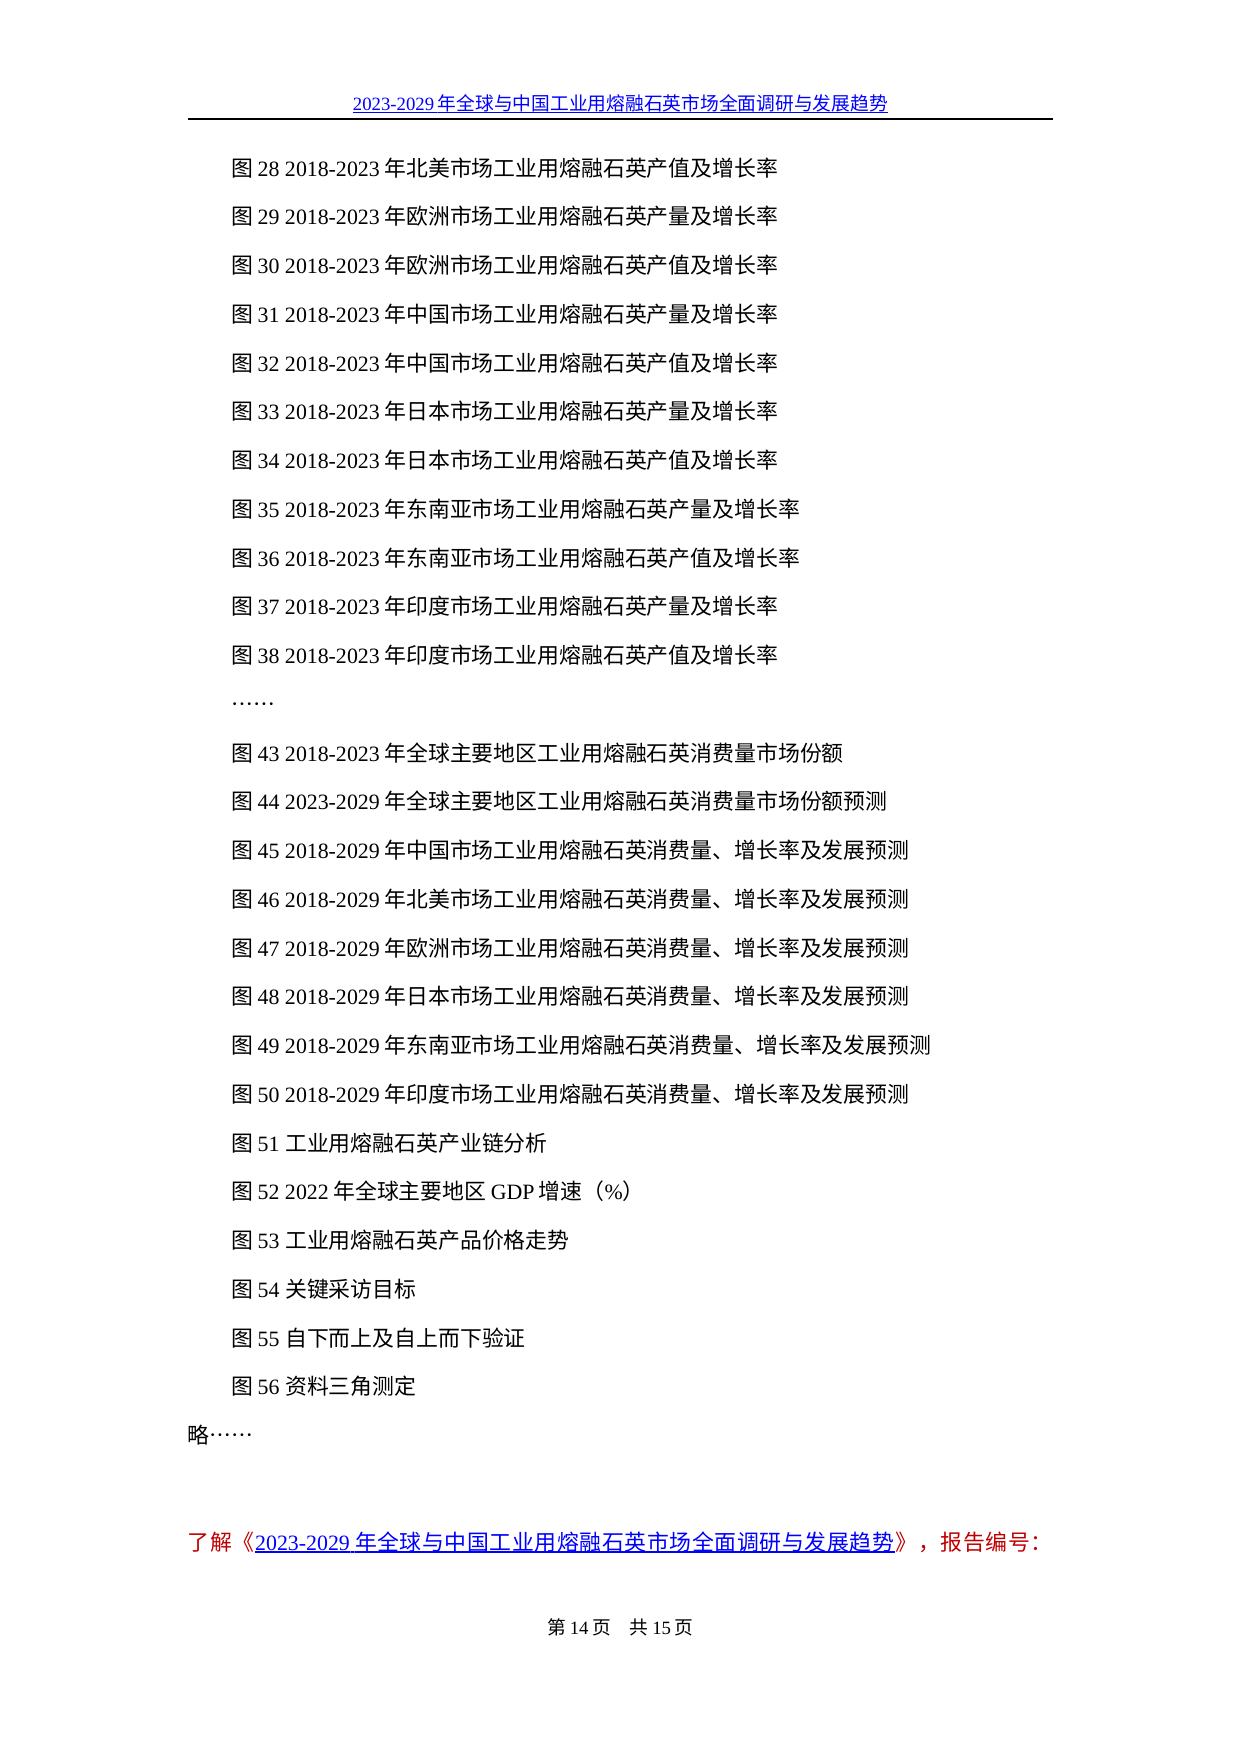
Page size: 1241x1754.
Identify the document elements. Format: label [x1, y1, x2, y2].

text [187, 1524, 1053, 1557]
text [187, 150, 1053, 1450]
